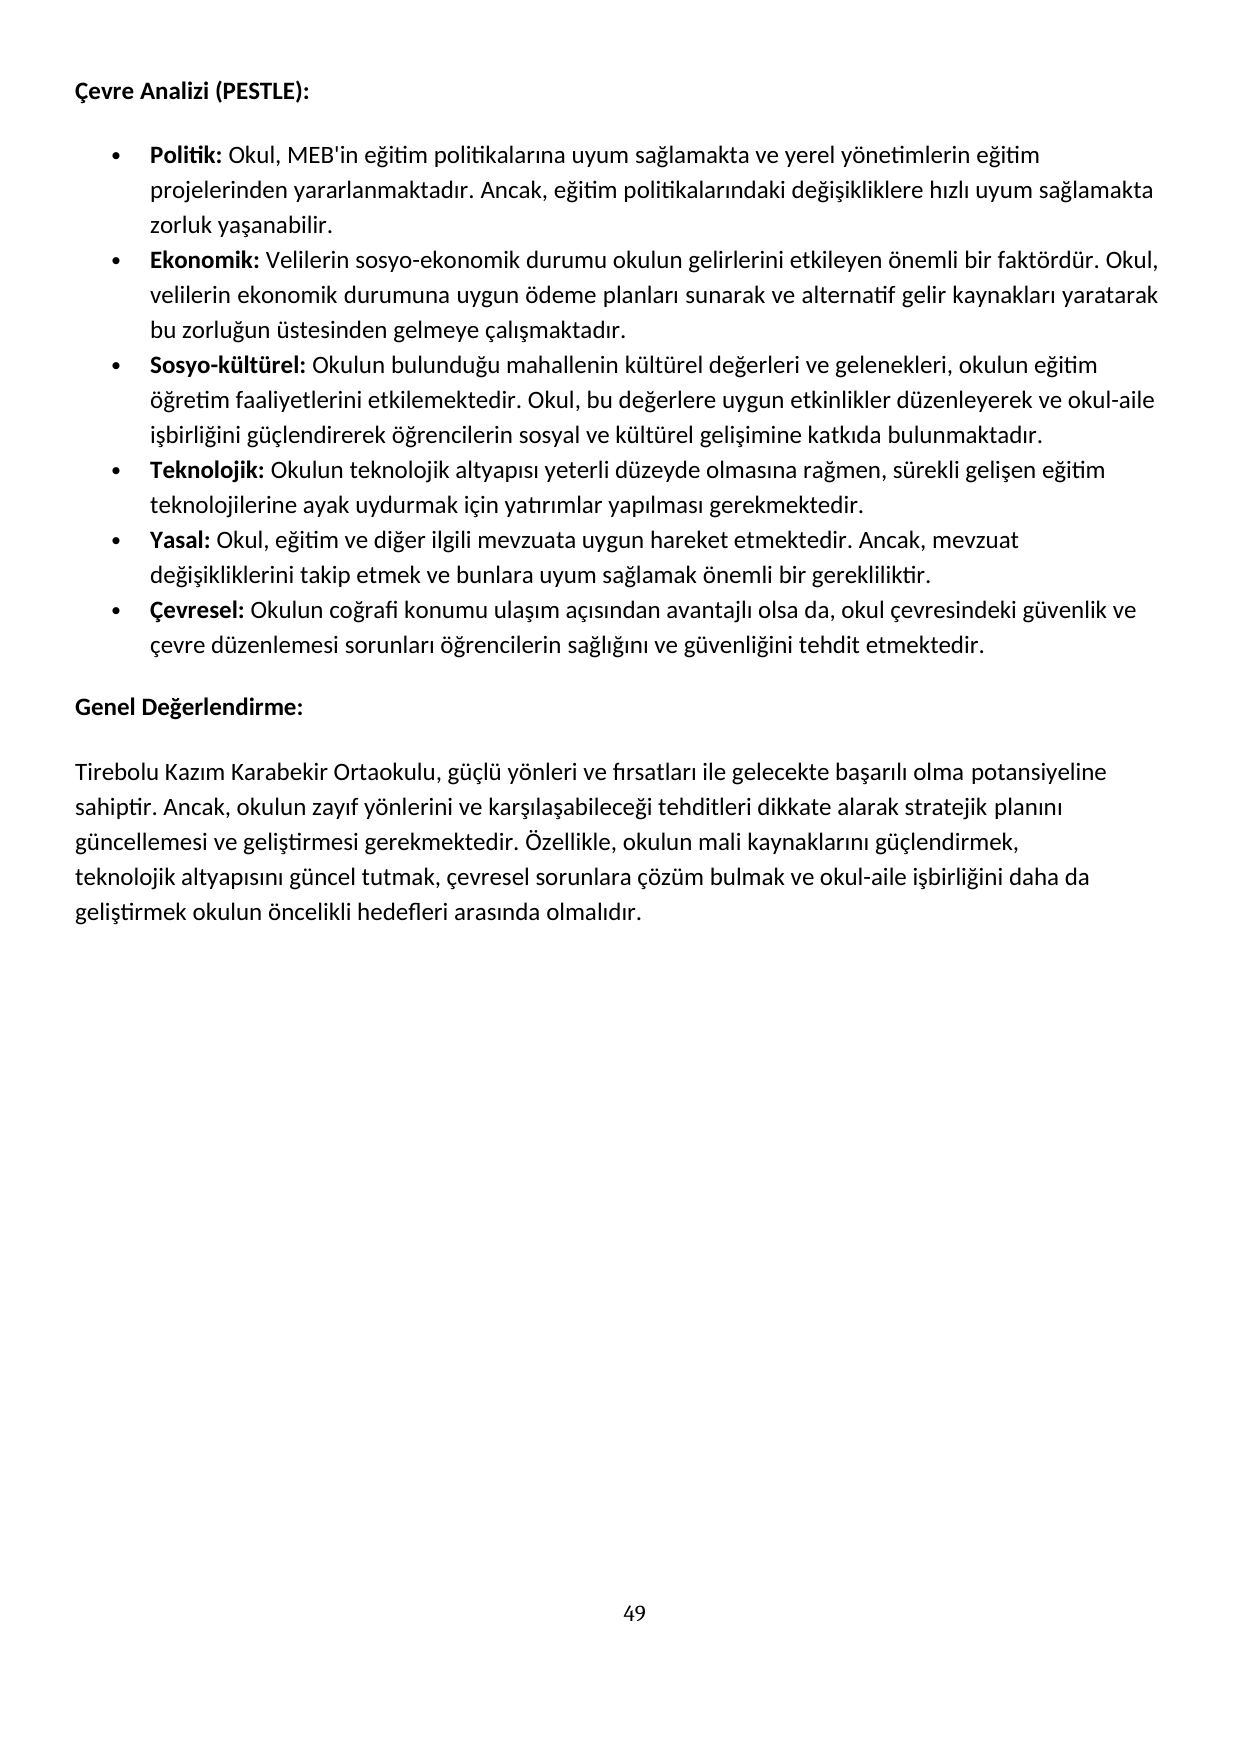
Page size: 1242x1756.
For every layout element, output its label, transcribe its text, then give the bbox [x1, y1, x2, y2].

list Çevresel: Okulun coğrafi konumu ulaşım açısından avantajlı olsa da, okul çevresindeki güvenlik ve çevre düzenlemesi sorunları öğrencilerin sağlığını ve güvenliğini tehdit etmektedir. [112, 594, 1138, 659]
text öğretim faaliyetlerini etkilemektedir. Okul, bu değerlere uygun etkinlikler düzenleyerek ve okul-aile işbirliğini güçlendirerek öğrencilerin sosyal ve kültürel gelişimine katkıda bulunmaktadır. [150, 384, 1157, 449]
list Teknolojik: Okulun teknolojik altyapısı yeterli düzeyde olmasına rağmen, sürekli gelişen eğitim teknolojilerine ayak uydurmak için yatırımlar yapılması gerekmektedir. [112, 454, 1108, 519]
text projelerinden yararlanmaktadır. Ancak, eğitim politikalarındaki değişikliklere hızlı uyum sağlamakta zorluk yaşanabilir. [150, 174, 1155, 239]
text Genel Değerlendirme: [75, 692, 1242, 722]
list Politik: Okul, MEB'in eğitim politikalarına uyum sağlamakta ve yerel yönetimlerin eğitim [112, 139, 1242, 169]
text teknolojik altyapısını güncel tutmak, çevresel sorunlara çözüm bulmak ve okul-aile işbirliğini daha da geliştirmek okulun öncelikli hedefleri arasında olmalıdır. [75, 861, 1093, 927]
list Yasal: Okul, eğitim ve diğer ilgili mevzuata uygun hareket etmektedir. Ancak, mevzuat değişikliklerini takip etmek ve bunlara uyum sağlamak önemli bir gerekliliktir. [112, 524, 1021, 589]
text Tirebolu Kazım Karabekir Ortaokulu, güçlü yönleri ve fırsatları ile gelecekte başarılı olma potansiyeline sahiptir. Ancak, okulun zayıf yönlerini ve karşılaşabileceği tehditleri dikkate alarak stratejik planını güncellemesi ve geliştirmesi gerekmektedir. Özellikle, okulun mali kaynaklarını güçlendirmek, [75, 756, 1132, 856]
list Sosyo-kültürel: Okulun bulunduğu mahallenin kültürel değerleri ve gelenekleri, okulun eğitim [112, 349, 1242, 379]
text Çevre Analizi (PESTLE): [75, 75, 1242, 105]
list Ekonomik: Velilerin sosyo-ekonomik durumu okulun gelirlerini etkileyen önemli bir faktördür. Okul, velilerin ekonomik durumuna uygun ödeme planları sunarak ve alternatif gelir kaynakları yaratarak bu zorluğun üstesinden gelmeye çalışmaktadır. [112, 244, 1159, 344]
